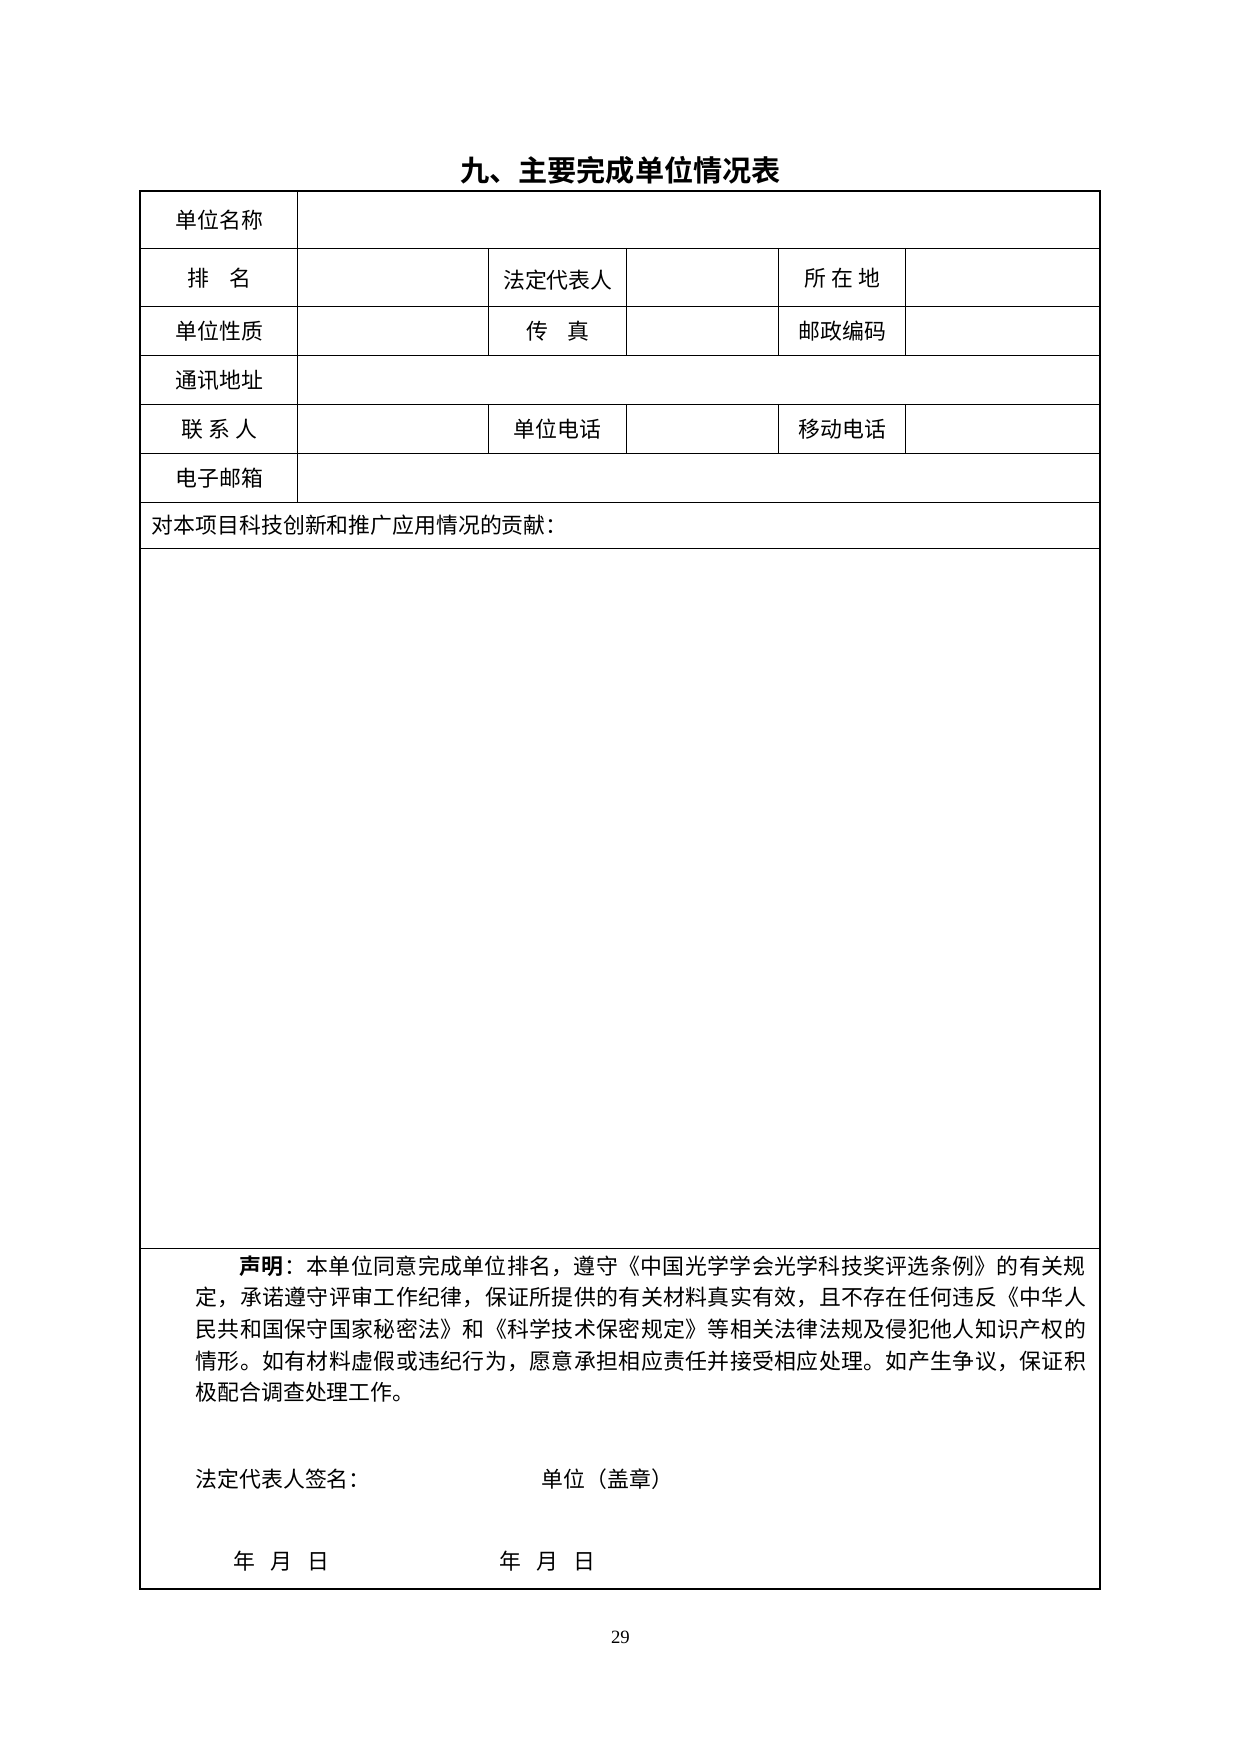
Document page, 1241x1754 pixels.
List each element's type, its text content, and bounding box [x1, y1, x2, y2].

table_cell [906, 405, 1099, 453]
table_cell [298, 405, 488, 453]
table_cell [627, 307, 778, 355]
table_cell [298, 356, 1099, 404]
table_header 单位名称 [141, 192, 297, 248]
table_cell 移动电话 [779, 405, 905, 453]
table_cell 邮政编码 [779, 307, 905, 355]
table_cell [906, 249, 1099, 306]
table_cell 通讯地址 [141, 356, 297, 404]
table_cell 联 系 人 [141, 405, 297, 453]
table_cell [627, 405, 778, 453]
table_cell [298, 249, 488, 306]
table_cell 排 名 [141, 249, 297, 306]
table_cell [298, 454, 1099, 502]
table_cell 单位电话 [489, 405, 626, 453]
table_header [298, 192, 1099, 248]
table_cell 所 在 地 [779, 249, 905, 306]
table_cell 法定代表人 [489, 249, 626, 306]
table_cell 对本项目科技创新和推广应用情况的贡献： [141, 503, 1099, 548]
table_cell [298, 307, 488, 355]
table_cell [906, 307, 1099, 355]
table_cell 传 真 [489, 307, 626, 355]
table_cell [141, 549, 1099, 1248]
table_cell [627, 249, 778, 306]
text 九、主要完成单位情况表 [165, 148, 1075, 190]
table_cell 电子邮箱 [141, 454, 297, 502]
table_cell 声明：本单位同意完成单位排名，遵守《中国光学学会光学科技奖评选条例》的有关规定，承诺遵守评审工作纪律，保证所提供的有关材料真实有效，且不存在任何违反《中华人民共和国保守国家秘密法》和《科学技术保密规定》等相关法律法规及侵犯他人知识产权的情形。如有材料虚假或违纪行为，愿意承担相应责任并接受相应处理。如产生争议，保证积极配合调查处理工作。 法定代表人签名： 单位（盖章） 年 月 日 年 月 日 [141, 1249, 1099, 1588]
table_cell 单位性质 [141, 307, 297, 355]
